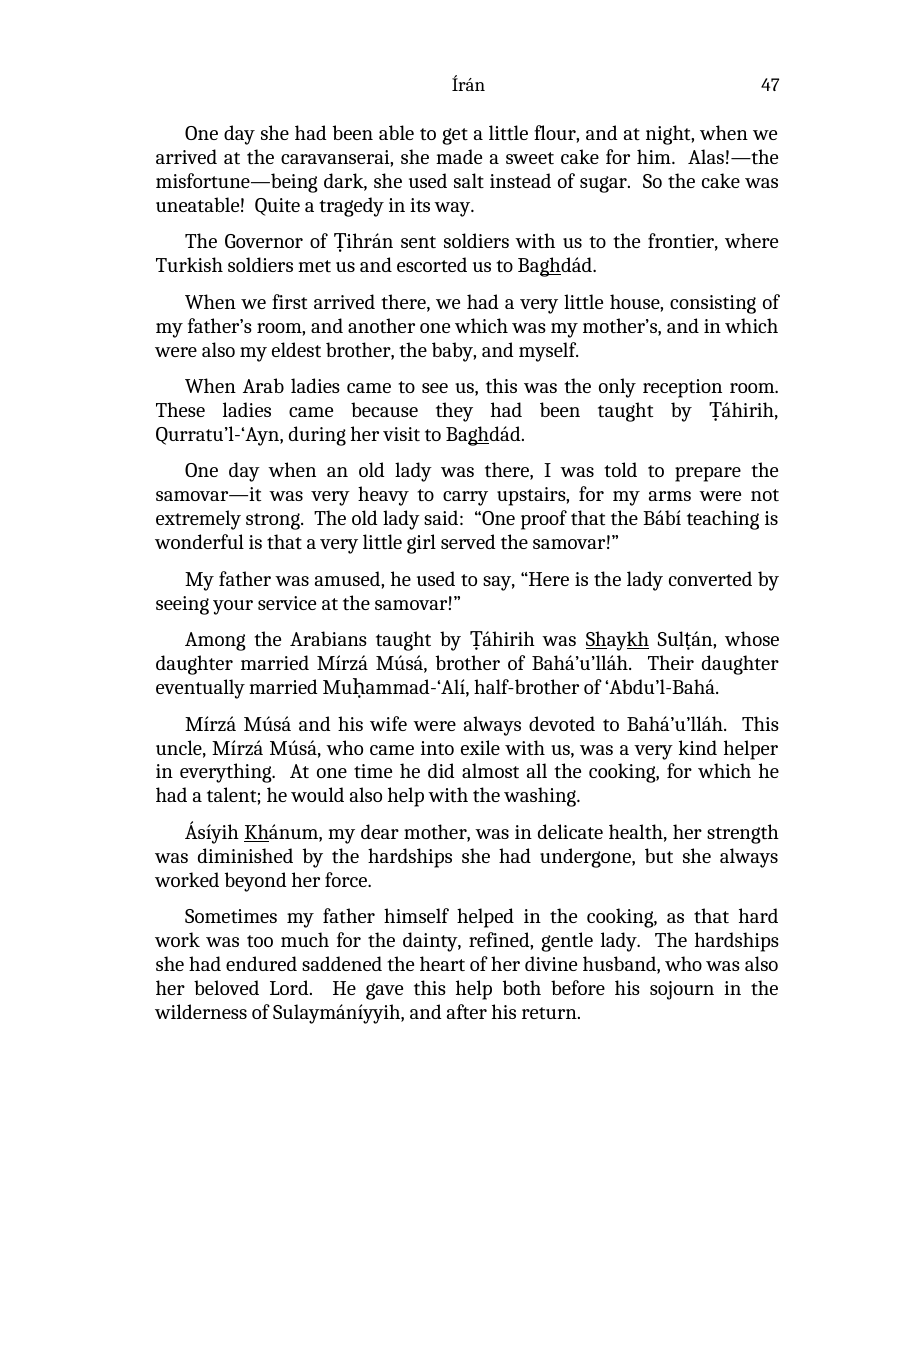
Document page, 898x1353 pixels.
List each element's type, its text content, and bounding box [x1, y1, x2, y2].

text Ásíyih Khánum, my dear mother, was in delicate health, her strength was diminished by the hardships she had undergone, but she always worked beyond her force. [155, 821, 779, 892]
text The Governor of Ṭihrán sent soldiers with us to the frontier, where Turkish soldiers met us and escorted us to Baghdád. [155, 230, 779, 278]
text When Arab ladies came to see us, this was the only reception room. These ladies came because they had been taught by Ṭáhirih, Qurratu’l-‘Ayn, during her visit to Baghdád. [155, 375, 779, 447]
text One day when an old lady was there, I was told to prepare the samovar—it was very heavy to carry upstairs, for my arms were not extremely strong. The old lady said: “One proof that the Bábí teaching is wonderful is that a very little girl served the samovar!” [155, 459, 779, 555]
text When we first arrived there, we had a very little house, consisting of my father’s room, and another one which was my mother’s, and in which were also my eldest brother, the baby, and myself. [155, 290, 779, 362]
text Sometimes my father himself helped in the cooking, as that hard work was too much for the dainty, refined, gentle lady. The hardships she had endured saddened the heart of her divine husband, who was also her beloved Lord. He gave this help both before his sojourn in the wilderness of Sulaymáníyyih, and after his return. [155, 905, 779, 1025]
text My father was amused, he used to say, “Here is the lady converted by seeing your service at the samovar!” [155, 567, 779, 615]
text Among the Arabians taught by Ṭáhirih was Shaykh Sulṭán, whose daughter married Mírzá Músá, brother of Bahá’u’lláh. Their daughter eventually married Muḥammad-‘Alí, half-brother of ‘Abdu’l-Bahá. [155, 628, 779, 700]
text Mírzá Músá and his wife were always devoted to Bahá’u’lláh. This uncle, Mírzá Músá, who came into exile with us, was a very kind helper in everything. At one time he did almost all the cooking, for which he had a talent; he would also help with the washing. [155, 712, 779, 808]
text One day she had been able to get a little flour, and at night, when we arrived at the caravanserai, she made a sweet cake for him. Alas!—the misfortune—being dark, she used salt instead of sugar. So the cake was uneatable! Quite a tragedy in its way. [155, 122, 779, 217]
